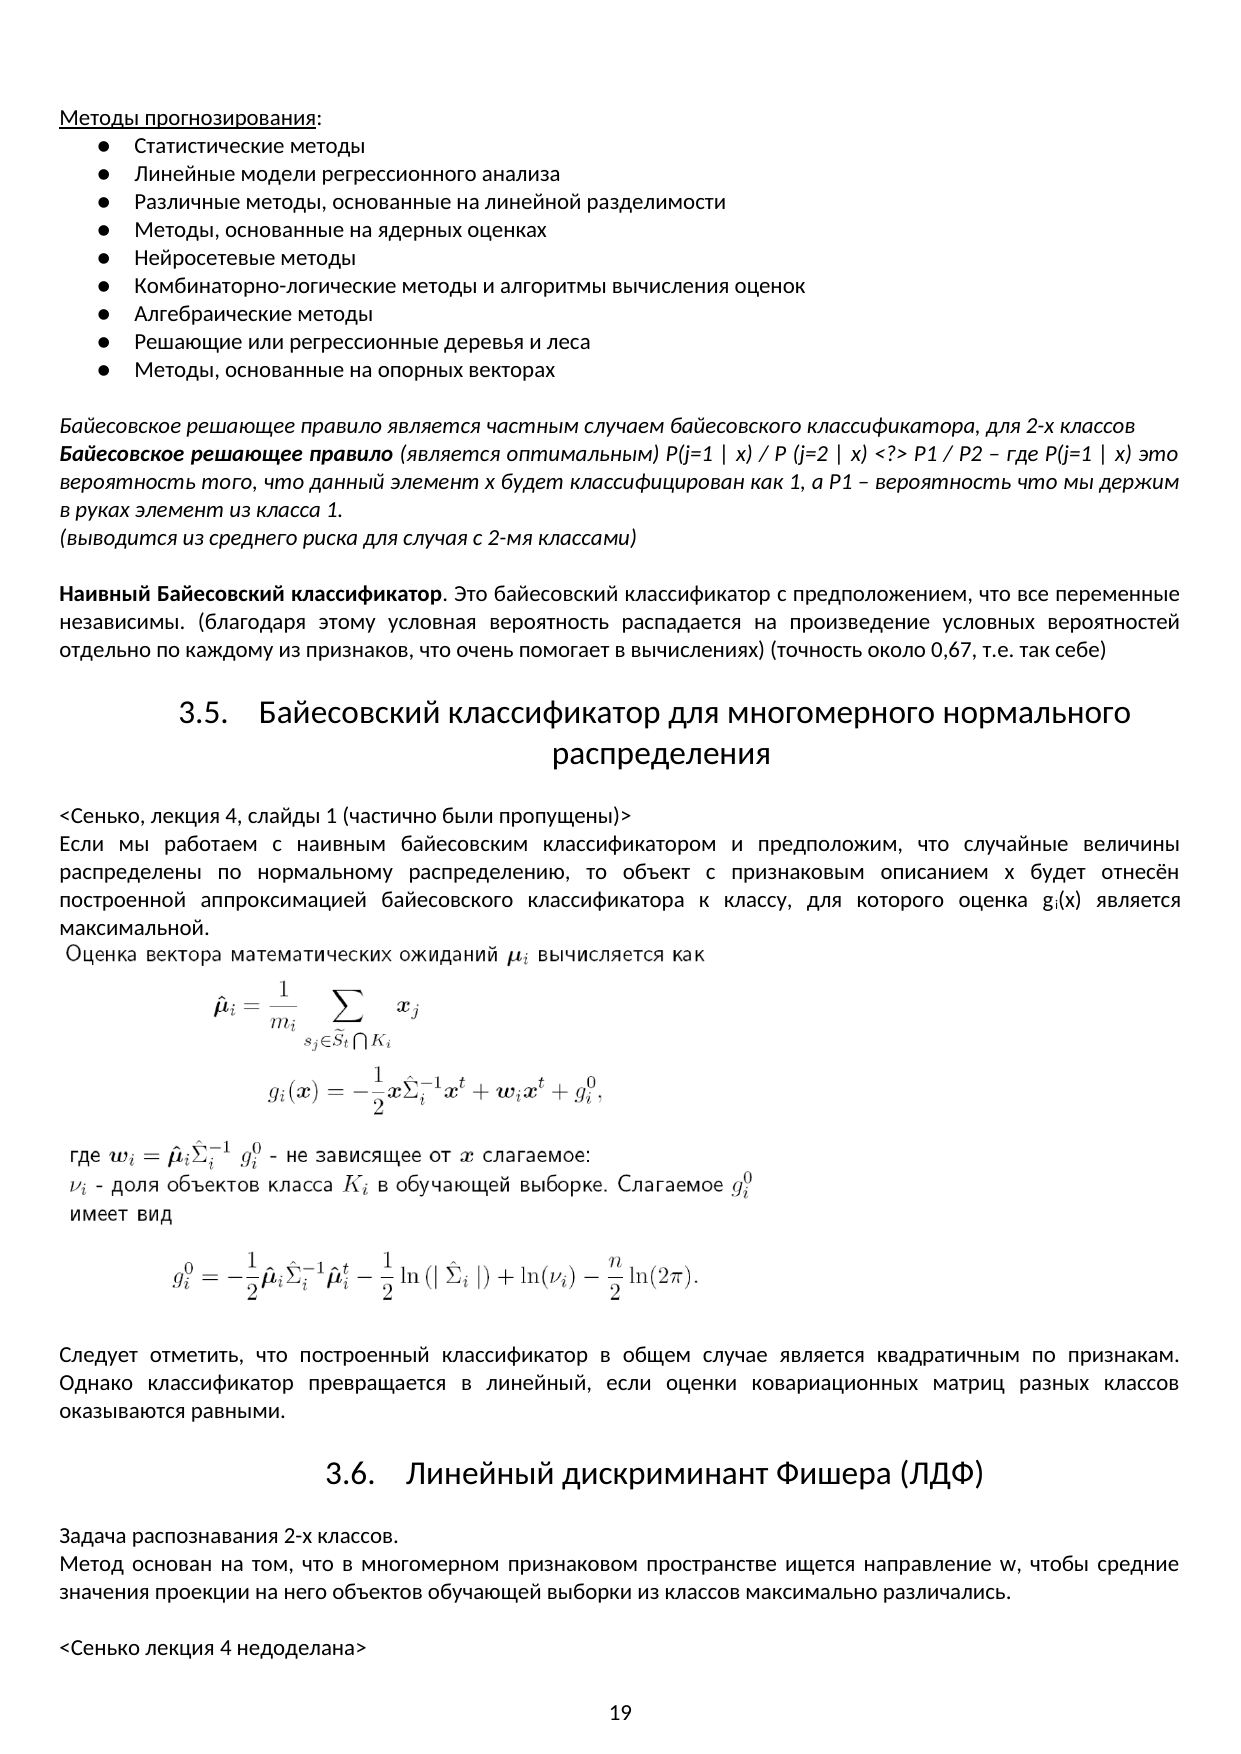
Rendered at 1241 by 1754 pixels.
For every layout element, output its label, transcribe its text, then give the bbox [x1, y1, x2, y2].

list Статистические методы [97, 131, 1181, 159]
list Нейросетевые методы [97, 243, 1181, 271]
text <Сенько лекция 4 недоделана> [59, 1633, 1181, 1661]
text (выводится из среднего риска для случая с 2-мя классами) [59, 523, 1181, 551]
text Следует отметить, что построенный классификатор в общем случае является квадратичным по признакам. Однако классификатор превращается в линейный, если оценки ковариационных матриц разных классов оказываются равными. [59, 1340, 1181, 1424]
list Линейные модели регрессионного анализа [97, 159, 1181, 187]
picture [59, 941, 771, 1313]
subtitle Линейный дискриминант Фишера (ЛДФ) [142, 1452, 1181, 1493]
list Комбинаторно-логические методы и алгоритмы вычисления оценок [97, 271, 1181, 299]
subtitle Байесовский классификатор для многомерного нормального распределения [142, 691, 1181, 773]
list Алгебраические методы [97, 299, 1181, 327]
text Наивный Байесовский классификатор. Это байесовский классификатор с предположением, что все переменные независимы. (благодаря этому условная вероятность распадается на произведение условных вероятностей отдельно по каждому из признаков, что очень помогает в вычислениях) (точность около 0,67, т.е. так себе) [59, 579, 1181, 663]
list Методы, основанные на опорных векторах [97, 355, 1181, 383]
list Решающие или регрессионные деревья и леса [97, 327, 1181, 355]
text Байесовское решающее правило (является оптимальным) P(j=1 | x) / P (j=2 | x) <?> P1 / P2 – где P(j=1 | x) это вероятность того, что данный элемент x будет классифицирован как 1, а P1 – вероятность что мы держим в руках элемент из класса 1. [59, 439, 1181, 523]
text Задача распознавания 2-х классов. [59, 1521, 1181, 1549]
text Метод основан на том, что в многомерном признаковом пространстве ищется направление w, чтобы средние значения проекции на него объектов обучающей выборки из классов максимально различались. [59, 1549, 1181, 1605]
text Методы прогнозирования: [59, 103, 1181, 131]
list Различные методы, основанные на линейной разделимости [97, 187, 1181, 215]
text <Сенько, лекция 4, слайды 1 (частично были пропущены)> [59, 801, 1181, 829]
list Методы, основанные на ядерных оценках [97, 215, 1181, 243]
text Байесовское решающее правило является частным случаем байесовского классификатора, для 2-х классов [59, 411, 1181, 439]
text Если мы работаем с наивным байесовским классификатором и предположим, что случайные величины распределены по нормальному распределению, то объект с признаковым описанием x будет отнесён построенной аппроксимацией байесовского классификатора к классу, для которого оценка gi(x) является максимальной. [59, 829, 1181, 941]
